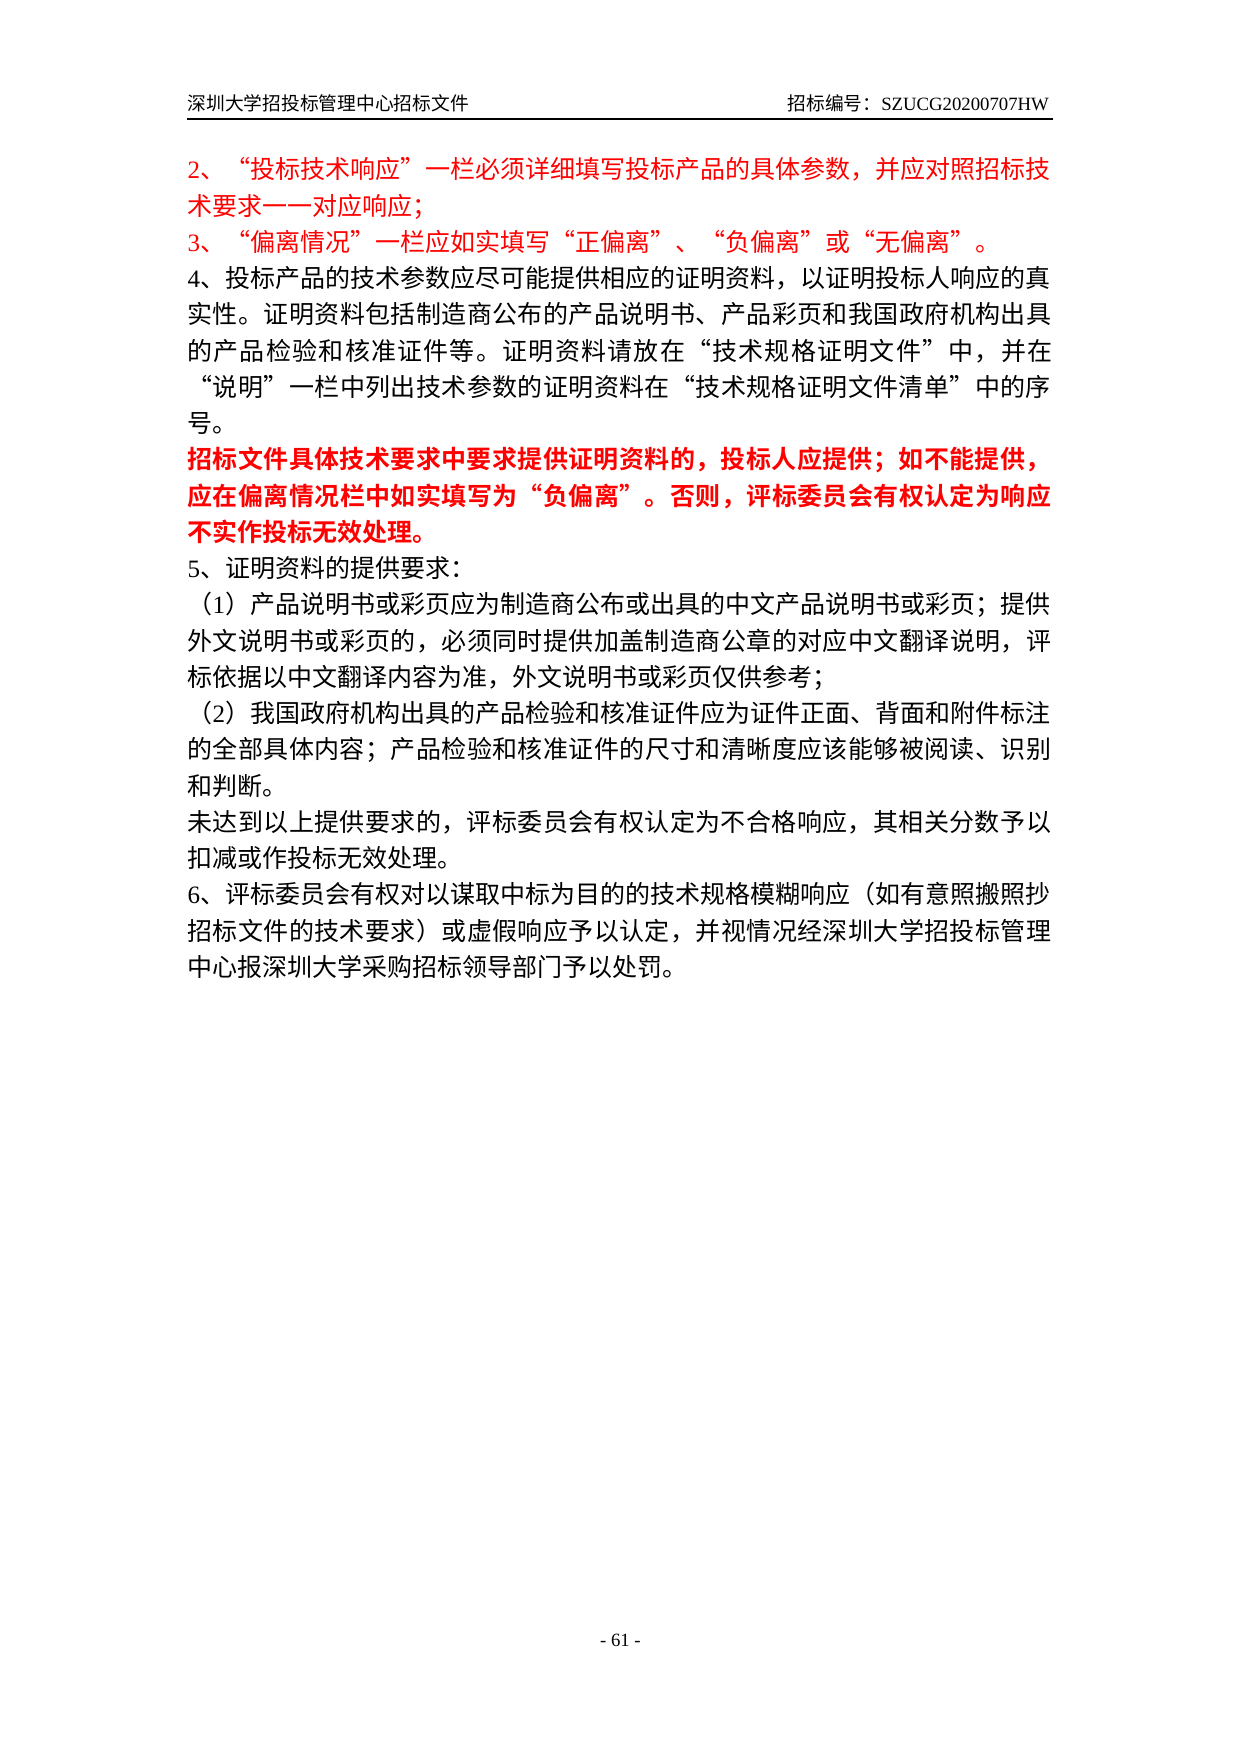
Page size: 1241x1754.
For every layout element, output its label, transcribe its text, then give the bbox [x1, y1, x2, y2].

text 3、“偏离情况”一栏应如实填写“正偏离”、“负偏离”或“无偏离”。 [187, 222, 1053, 259]
text 2、“投标技术响应”一栏必须详细填写投标产品的具体参数，并应对照招标技术要求一一对应响应； [187, 150, 1053, 222]
text 招标文件具体技术要求中要求提供证明资料的，投标人应提供；如不能提供，应在偏离情况栏中如实填写为“负偏离”。否则，评标委员会有权认定为响应不实作投标无效处理。 [187, 440, 1053, 549]
text 4、投标产品的技术参数应尽可能提供相应的证明资料，以证明投标人响应的真实性。证明资料包括制造商公布的产品说明书、产品彩页和我国政府机构出具的产品检验和核准证件等。证明资料请放在“技术规格证明文件”中，并在“说明”一栏中列出技术参数的证明资料在“技术规格证明文件清单”中的序号。 [187, 259, 1053, 440]
text 5、证明资料的提供要求： [187, 549, 1053, 585]
text 未达到以上提供要求的，评标委员会有权认定为不合格响应，其相关分数予以扣减或作投标无效处理。 [187, 802, 1053, 875]
text 6、评标委员会有权对以谋取中标为目的的技术规格模糊响应（如有意照搬照抄招标文件的技术要求）或虚假响应予以认定，并视情况经深圳大学招投标管理中心报深圳大学采购招标领导部门予以处罚。 [187, 875, 1053, 984]
text （1）产品说明书或彩页应为制造商公布或出具的中文产品说明书或彩页；提供外文说明书或彩页的，必须同时提供加盖制造商公章的对应中文翻译说明，评标依据以中文翻译内容为准，外文说明书或彩页仅供参考； [187, 585, 1053, 694]
text （2）我国政府机构出具的产品检验和核准证件应为证件正面、背面和附件标注的全部具体内容；产品检验和核准证件的尺寸和清晰度应该能够被阅读、识别和判断。 [187, 694, 1053, 802]
